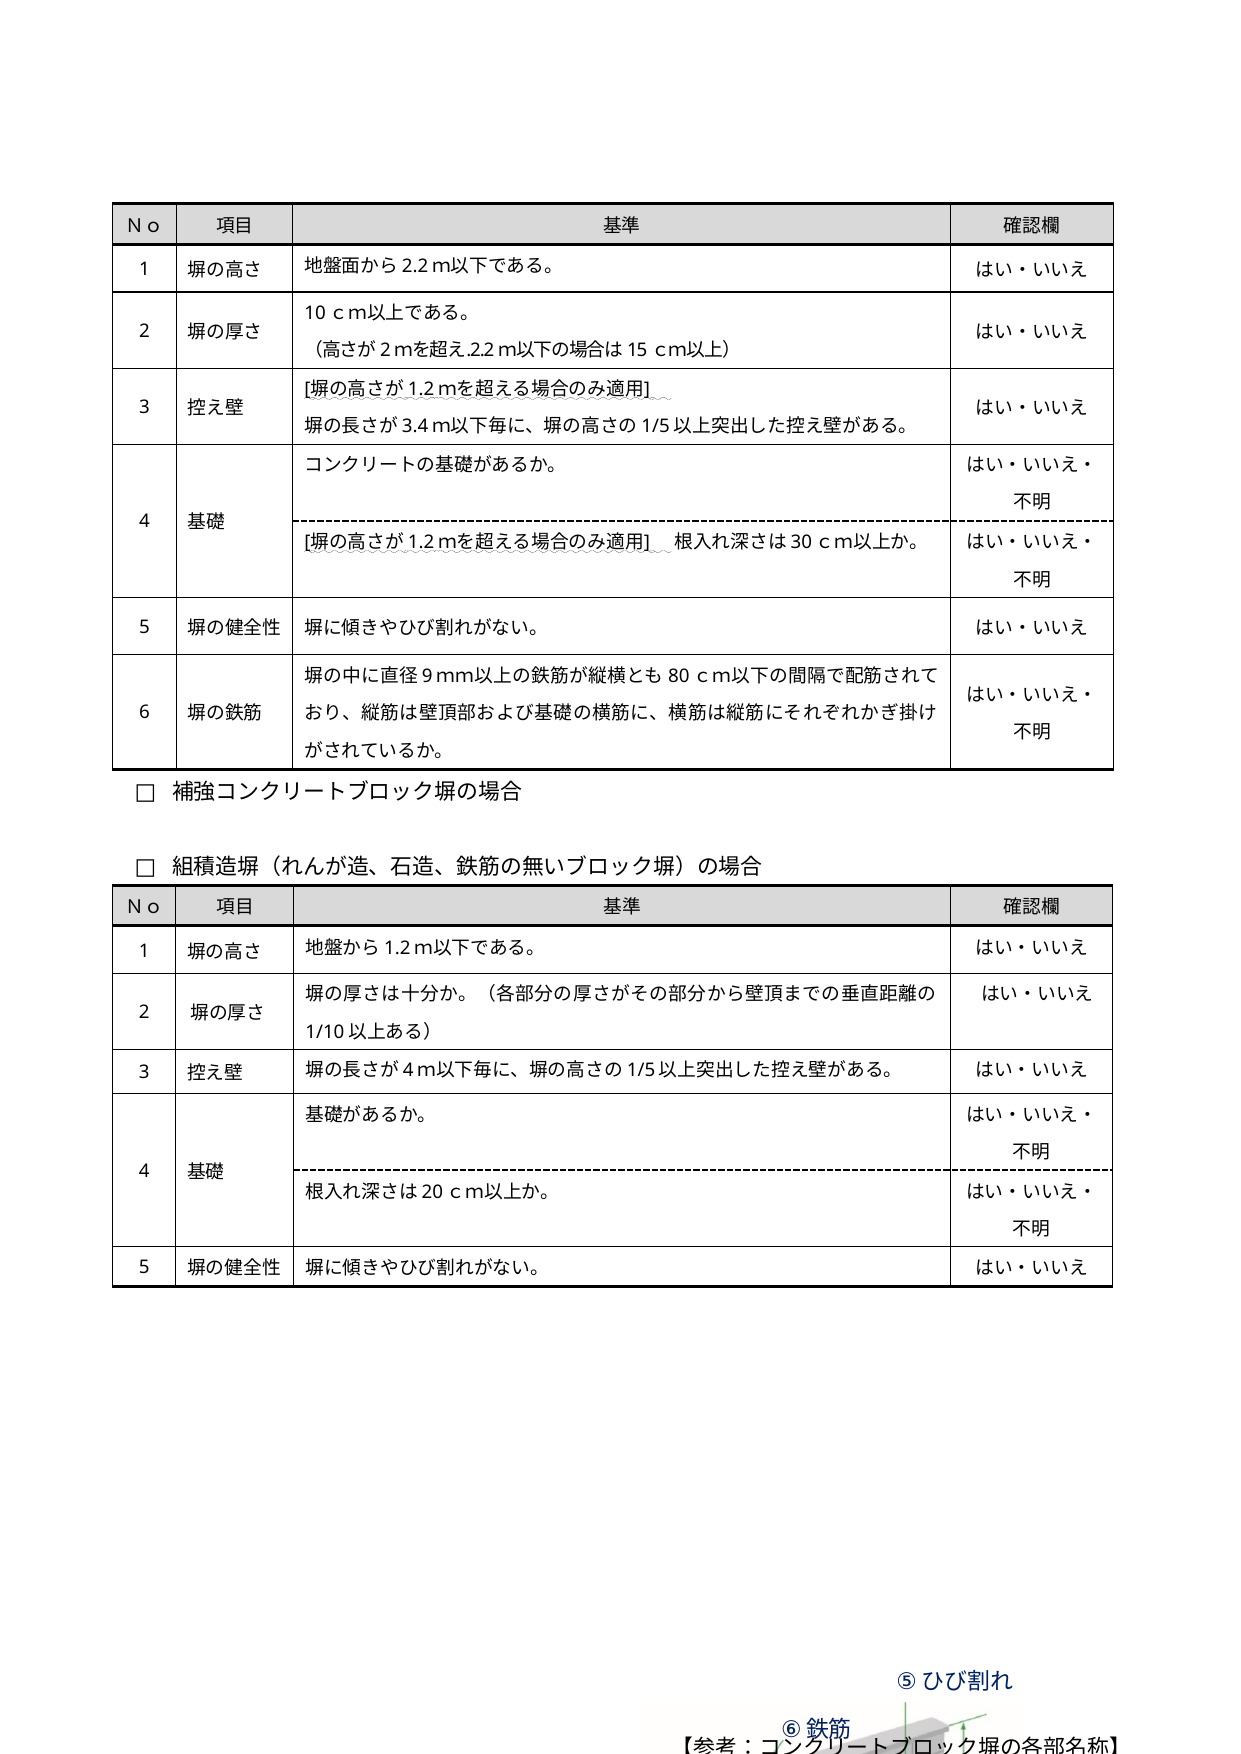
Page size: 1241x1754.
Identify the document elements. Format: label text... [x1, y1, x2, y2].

list 組積造塀（れんが造、石造、鉄筋の無いブロック塀）の場合 [134, 846, 1128, 883]
table_cell はい・いいえ・不明 [951, 1094, 1112, 1169]
table_cell [塀の高さが1.2ｍを超える場合のみ適用] 塀の長さが3.4ｍ以下毎に、塀の高さの1/5以上突出した控え壁がある。 [293, 369, 950, 443]
table_cell はい・いいえ [951, 1050, 1112, 1093]
picture [640, 1702, 1024, 1754]
table_cell 5 [113, 598, 176, 654]
picture [917, 1742, 929, 1752]
table_header 項目 [176, 887, 293, 924]
table_cell はい・いいえ [951, 974, 1112, 1049]
table_cell はい・いいえ・不明 [951, 520, 1113, 597]
table_cell 控え壁 [176, 1050, 293, 1093]
table_cell はい・いいえ [951, 1247, 1112, 1285]
table_cell 根入れ深さは20ｃｍ以上か。 [294, 1169, 950, 1246]
table_cell 10ｃｍ以上である。 （高さが2ｍを超え.2.2ｍ以下の場合は15ｃｍ以上） [293, 293, 950, 367]
table_cell 地盤面から2.2ｍ以下である。 [293, 246, 950, 291]
table_cell 6 [113, 655, 176, 768]
table_cell はい・いいえ・不明 [951, 1169, 1112, 1246]
table_cell 基礎 [177, 445, 292, 597]
table_cell 塀に傾きやひび割れがない。 [294, 1247, 950, 1285]
table_cell 塀の厚さ [177, 293, 292, 367]
table_cell 塀の健全性 [176, 1247, 293, 1285]
table_header 基準 [293, 205, 950, 243]
table_header Ｎｏ [113, 887, 175, 924]
table_cell 塀の高さ [177, 246, 292, 291]
table_cell 控え壁 [177, 369, 292, 443]
table_cell コンクリートの基礎があるか。 [293, 445, 950, 519]
table_cell 5 [113, 1247, 175, 1285]
table_cell はい・いいえ [951, 293, 1113, 367]
table_header Ｎｏ [113, 205, 176, 243]
table_cell 2 [113, 974, 175, 1049]
table_header 確認欄 [951, 205, 1113, 243]
table_cell はい・いいえ・不明 [951, 655, 1113, 768]
table_cell 塀の長さが4ｍ以下毎に、塀の高さの1/5以上突出した控え壁がある。 [294, 1050, 950, 1093]
table_cell 基礎があるか。 [294, 1094, 950, 1169]
table_cell 塀に傾きやひび割れがない。 [293, 598, 950, 654]
picture [1004, 1741, 1010, 1752]
table_cell 地盤から1.2ｍ以下である。 [294, 927, 950, 973]
table_cell 塀の厚さは十分か。（各部分の厚さがその部分から壁頂までの垂直距離の1/10以上ある） [294, 974, 950, 1049]
table_cell 塀の鉄筋 [177, 655, 292, 768]
table_cell 塀の高さ [176, 927, 293, 973]
table_cell 4 [113, 1094, 175, 1246]
table_cell 4 [113, 445, 176, 597]
table_cell 塀の健全性 [177, 598, 292, 654]
table_cell 1 [113, 246, 176, 291]
table_cell はい・いいえ [951, 369, 1113, 443]
picture [1007, 1741, 1018, 1754]
table_cell 塀の中に直径9ｍｍ以上の鉄筋が縦横とも80ｃｍ以下の間隔で配筋されており、縦筋は壁頂部および基礎の横筋に、横筋は縦筋にそれぞれかぎ掛けがされているか。 [293, 655, 950, 768]
table_cell はい・いいえ [951, 598, 1113, 654]
table_cell はい・いいえ [951, 246, 1113, 291]
table_cell 3 [113, 1050, 175, 1093]
table_cell はい・いいえ・不明 [951, 445, 1113, 519]
table_cell 1 [113, 927, 175, 973]
list 補強コンクリートブロック塀の場合 [134, 771, 1128, 808]
table_cell [塀の高さが1.2ｍを超える場合のみ適用] 根入れ深さは30ｃｍ以上か。 [293, 520, 950, 597]
table_header 項目 [177, 205, 292, 243]
table_cell 3 [113, 369, 176, 443]
table_header 確認欄 [951, 887, 1112, 924]
table_cell はい・いいえ [951, 927, 1112, 973]
table_header 基準 [294, 887, 950, 924]
table_cell 基礎 [176, 1094, 293, 1246]
table_cell 塀の厚さ [176, 974, 293, 1049]
table_cell 2 [113, 293, 176, 367]
